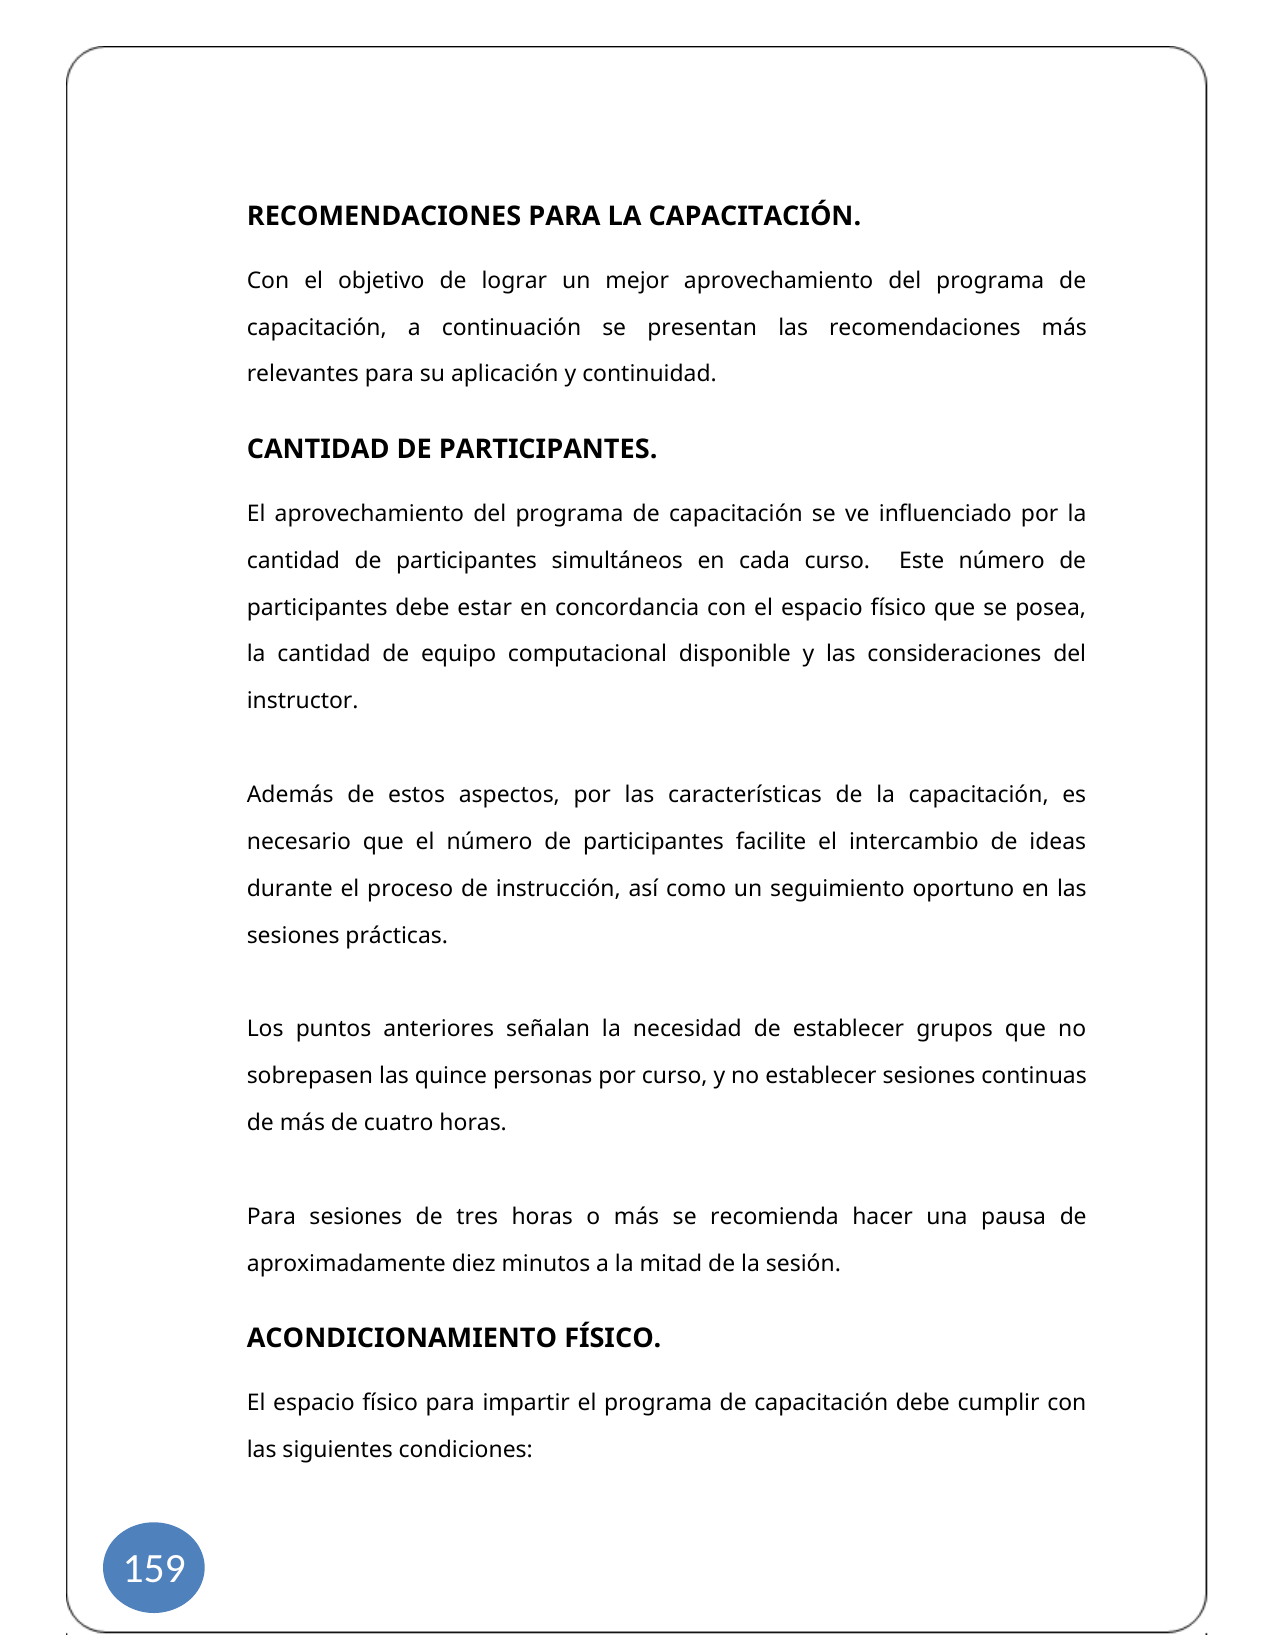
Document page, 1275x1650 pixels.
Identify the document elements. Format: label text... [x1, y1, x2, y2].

text Además de estos aspectos, por las características de la capacitación, es necesario que el número de participantes facilite el intercambio de ideas durante el proceso de instrucción, así como un seguimiento oportuno en las sesiones prácticas. [247, 778, 1087, 950]
picture [66, 46, 1209, 1635]
text Para sesiones de tres horas o más se recomienda hacer una pausa de aproximadamente diez minutos a la mitad de la sesión. [247, 1200, 1087, 1278]
text Con el objetivo de lograr un mejor aprovechamiento del programa de capacitación, a continuación se presentan las recomendaciones más relevantes para su aplicación y continuidad. [247, 264, 1087, 389]
text CANTIDAD DE PARTICIPANTES. [247, 429, 1087, 466]
text El espacio físico para impartir el programa de capacitación debe cumplir con las siguientes condiciones: [247, 1386, 1087, 1464]
text Los puntos anteriores señalan la necesidad de establecer grupos que no sobrepasen las quince personas por curso, y no establecer sesiones continuas de más de cuatro horas. [247, 1012, 1087, 1137]
text ACONDICIONAMIENTO FÍSICO. [247, 1318, 1087, 1355]
text El aprovechamiento del programa de capacitación se ve influenciado por la cantidad de participantes simultáneos en cada curso. Este número de participantes debe estar en concordancia con el espacio físico que se posea, la cantidad de equipo computacional disponible y las consideraciones del instructor. [247, 497, 1087, 715]
text RECOMENDACIONES PARA LA CAPACITACIÓN. [247, 196, 1087, 233]
